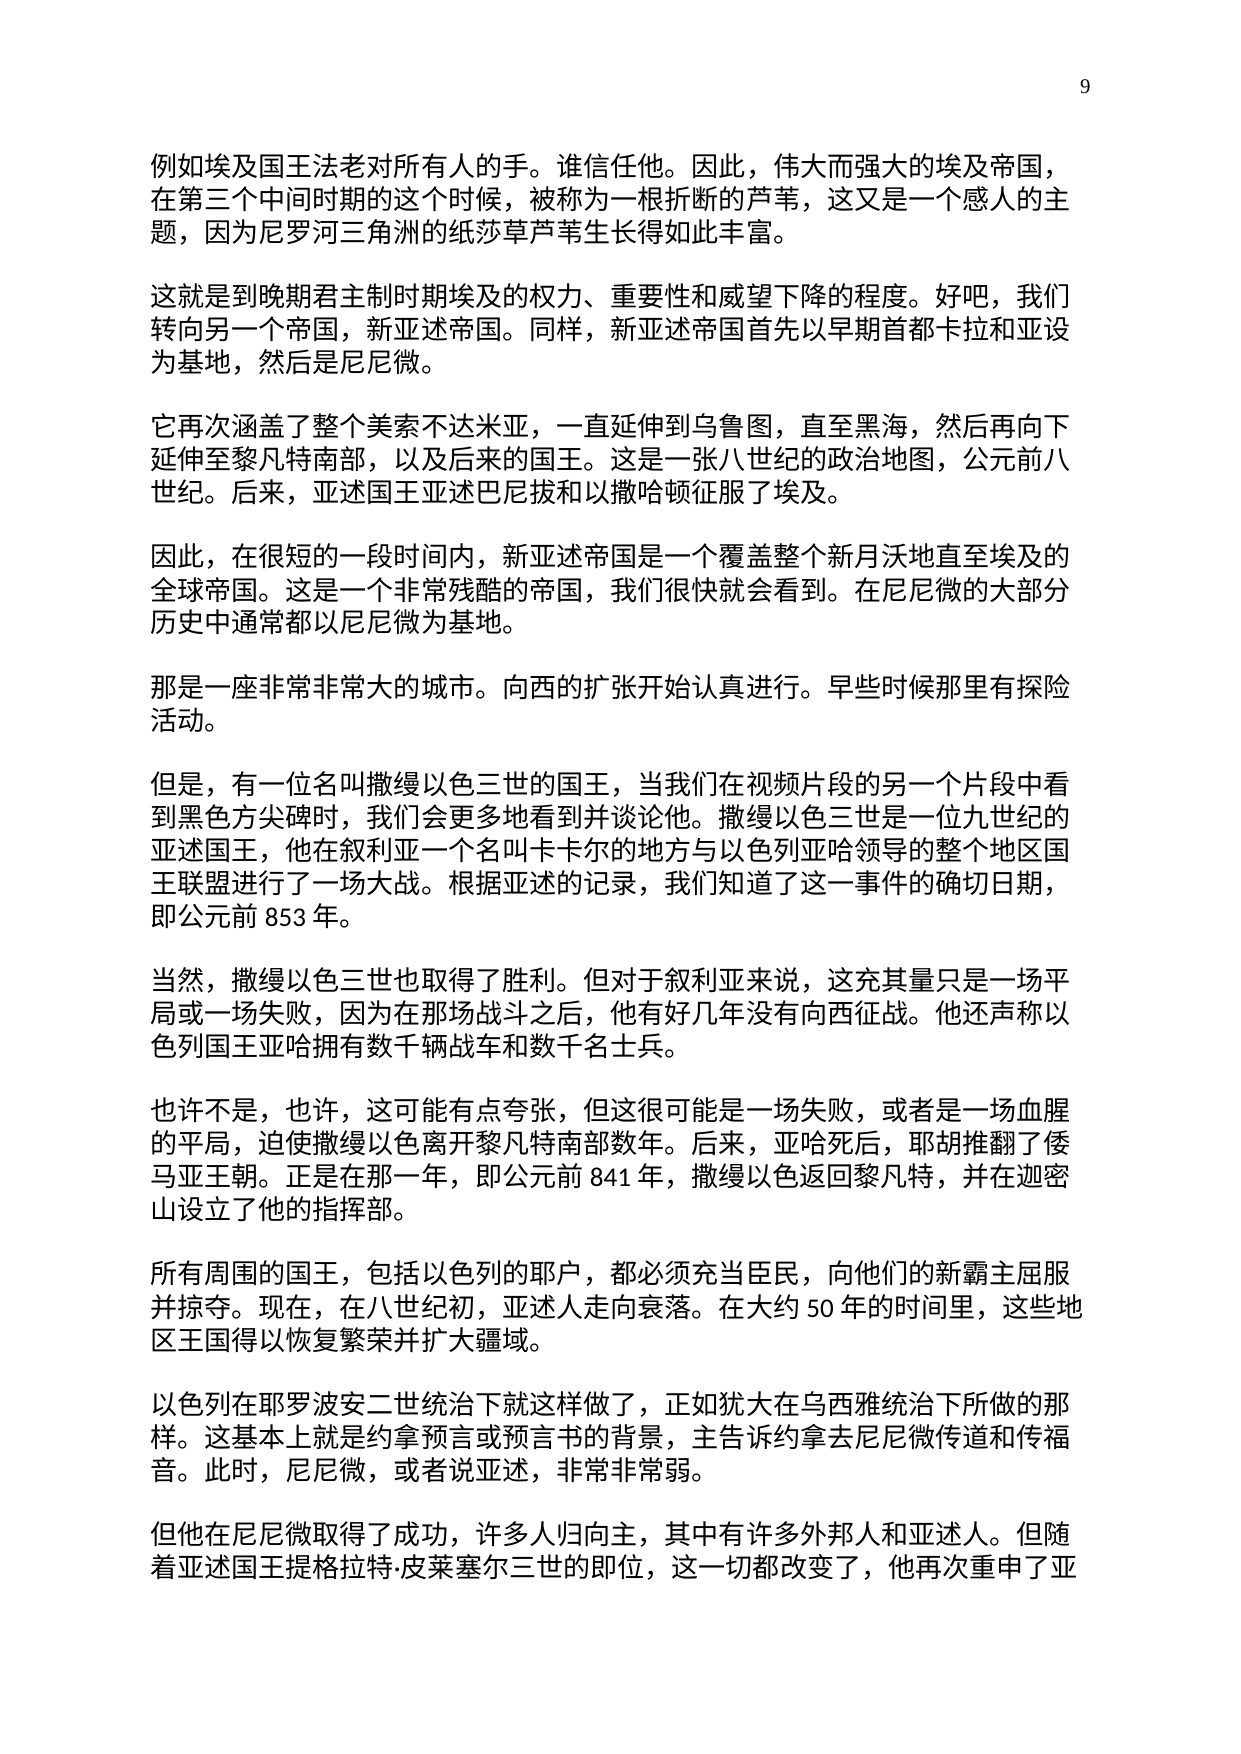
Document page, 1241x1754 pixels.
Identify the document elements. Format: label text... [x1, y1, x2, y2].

text 当然，撒缦以色三世也取得了胜利。但对于叙利亚来说，这充其量只是一场平局或一场失败，因为在那场战斗之后，他有好几年没有向西征战。他还声称以色列国王亚哈拥有数千辆战车和数千名士兵。 [150, 964, 1090, 1063]
text 以色列在耶罗波安二世统治下就这样做了，正如犹大在乌西雅统治下所做的那样。这基本上就是约拿预言或预言书的背景，主告诉约拿去尼尼微传道和传福音。此时，尼尼微，或者说亚述，非常非常弱。 [150, 1388, 1090, 1487]
text 这就是到晚期君主制时期埃及的权力、重要性和威望下降的程度。好吧，我们转向另一个帝国，新亚述帝国。同样，新亚述帝国首先以早期首都卡拉和亚设为基地，然后是尼尼微。 [150, 280, 1090, 379]
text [150, 150, 1090, 249]
text 那是一座非常非常大的城市。向西的扩张开始认真进行。早些时候那里有探险活动。 [150, 671, 1090, 737]
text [150, 1518, 1090, 1584]
text 因此，在很短的一段时间内，新亚述帝国是一个覆盖整个新月沃地直至埃及的全球帝国。这是一个非常残酷的帝国，我们很快就会看到。在尼尼微的大部分历史中通常都以尼尼微为基地。 [150, 541, 1090, 640]
text 但是，有一位名叫撒缦以色三世的国王，当我们在视频片段的另一个片段中看到黑色方尖碑时，我们会更多地看到并谈论他。撒缦以色三世是一位九世纪的亚述国王，他在叙利亚一个名叫卡卡尔的地方与以色列亚哈领导的整个地区国王联盟进行了一场大战。根据亚述的记录，我们知道了这一事件的确切日期，即公元前 853 年。 [150, 768, 1090, 933]
text 也许不是，也许，这可能有点夸张，但这很可能是一场失败，或者是一场血腥的平局，迫使撒缦以色离开黎凡特南部数年。后来，亚哈死后，耶胡推翻了倭马亚王朝。正是在那一年，即公元前 841 年，撒缦以色返回黎凡特，并在迦密山设立了他的指挥部。 [150, 1094, 1090, 1227]
text 它再次涵盖了整个美索不达米亚，一直延伸到乌鲁图，直至黑海，然后再向下延伸至黎凡特南部，以及后来的国王。这是一张八世纪的政治地图，公元前八世纪。后来，亚述国王亚述巴尼拔和以撒哈顿征服了埃及。 [150, 410, 1090, 509]
text 所有周围的国王，包括以色列的耶户，都必须充当臣民，向他们的新霸主屈服并掠夺。现在，在八世纪初，亚述人走向衰落。在大约 50 年的时间里，这些地区王国得以恢复繁荣并扩大疆域。 [150, 1258, 1090, 1357]
